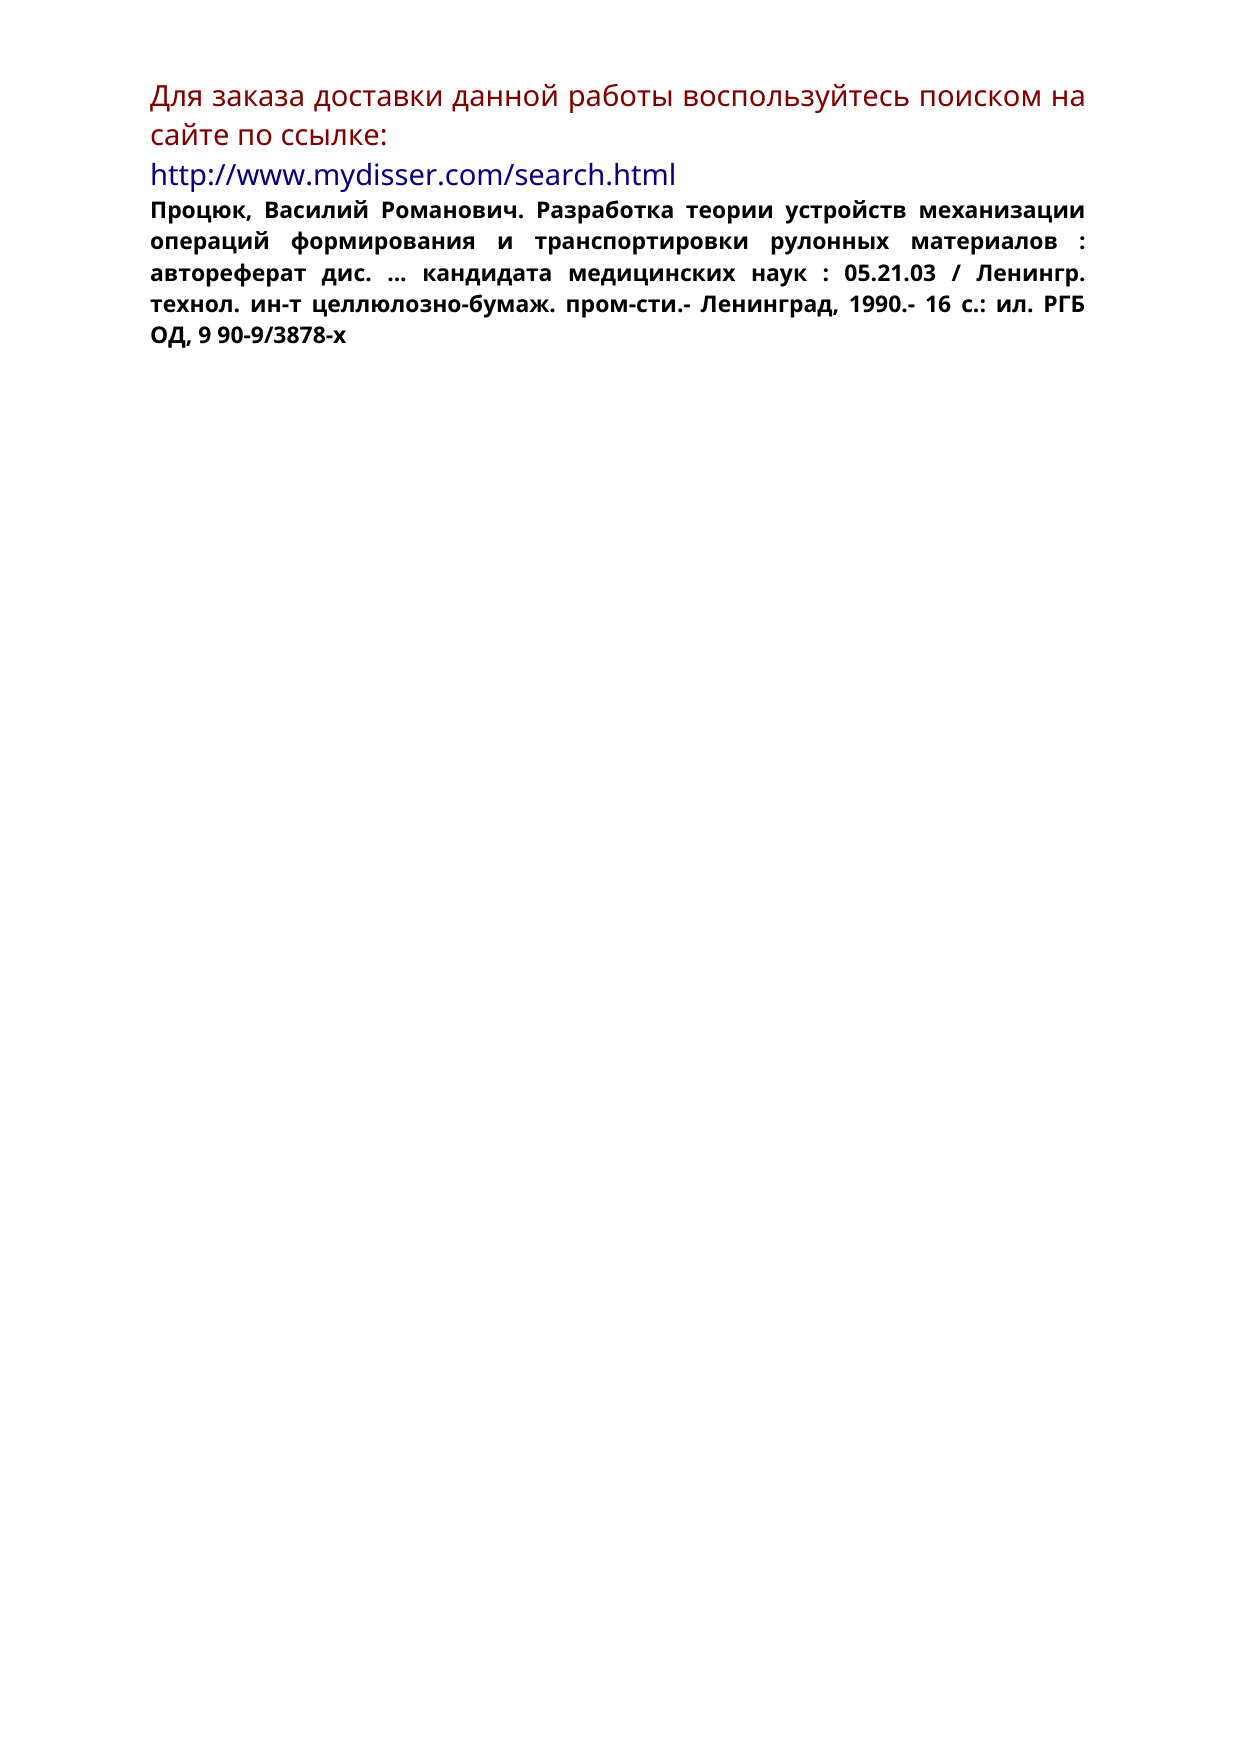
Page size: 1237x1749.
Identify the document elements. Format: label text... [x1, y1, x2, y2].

text Процюк, Василий Романович. Разработка теории устройств механизации операций формирования и транспортировки рулонных материалов : автореферат дис. ... кандидата медицинских наук : 05.21.03 / Ленингр. технол. ин-т целлюлозно-бумаж. пром-сти.- Ленинград, 1990.- 16 с.: ил. РГБ ОД, 9 90-9/3878-x [150, 194, 1086, 350]
